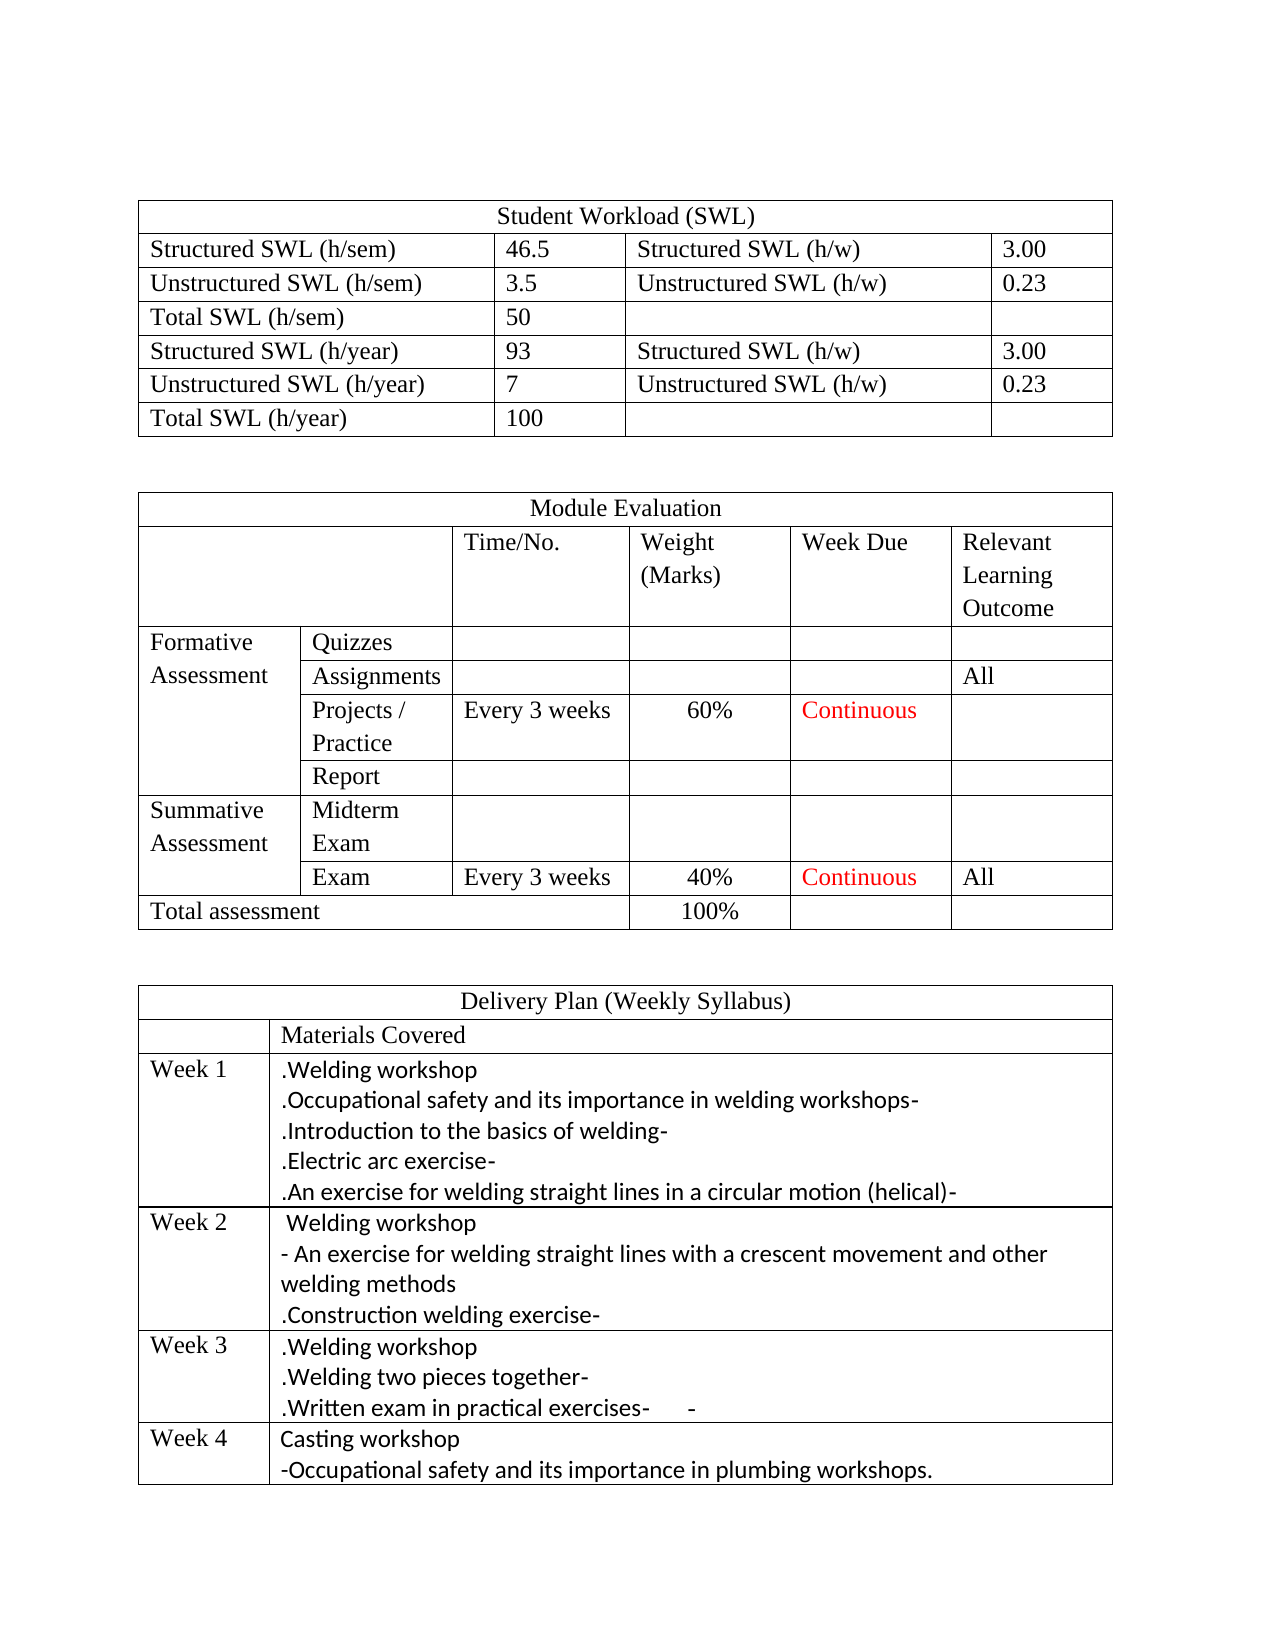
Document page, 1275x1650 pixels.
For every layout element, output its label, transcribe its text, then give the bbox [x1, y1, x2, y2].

table_cell 3.00 [992, 336, 1112, 368]
table_cell [952, 627, 1112, 660]
table_cell [630, 796, 790, 861]
table_cell 3.00 [992, 234, 1112, 267]
table_cell Week 3 [139, 1331, 269, 1422]
table_cell Continuous [791, 695, 951, 760]
table_cell 93 [495, 336, 625, 368]
table_cell [630, 661, 790, 694]
table_cell Continuous [791, 862, 951, 895]
table_cell Relevant Learning Outcome [952, 527, 1112, 626]
table_cell Week 2 [139, 1208, 269, 1329]
table_cell [791, 896, 951, 929]
table_cell Total SWL (h/sem) [139, 302, 494, 335]
table_cell Projects / Practice [301, 695, 452, 760]
table_cell Unstructured SWL (h/year) [139, 369, 494, 402]
table_cell All [952, 661, 1112, 694]
table_cell Formative Assessment [139, 627, 300, 794]
table_cell Exam [301, 862, 452, 895]
table_cell 3.5 [495, 268, 625, 301]
table_cell Welding workshop. -Occupational safety and its importance in welding workshops. -Introduction to the basics of welding. -Electric arc exercise. -An exercise for welding straight lines in a circular motion (helical). [270, 1054, 1112, 1206]
table_cell Unstructured SWL (h/w) [626, 268, 991, 301]
table_cell [992, 403, 1112, 436]
table_cell Welding workshop - An exercise for welding straight lines with a crescent movement and other welding methods -Construction welding exercise. [270, 1208, 1112, 1329]
table_cell [139, 527, 452, 626]
table_cell 50 [495, 302, 625, 335]
table_cell [626, 302, 991, 335]
table_cell [952, 695, 1112, 760]
table_cell [992, 302, 1112, 335]
table_cell [630, 627, 790, 660]
table_cell 100 [495, 403, 625, 436]
table_cell [630, 761, 790, 794]
table_cell [453, 627, 629, 660]
table_cell [453, 796, 629, 861]
table_cell [626, 403, 991, 436]
table_cell 60% [630, 695, 790, 760]
table_cell Welding workshop. -Welding two pieces together. -Written exam in practical exercises. [270, 1331, 1112, 1422]
table_cell Summative Assessment [139, 796, 300, 895]
table_cell 46.5 [495, 234, 625, 267]
table_cell 7 [495, 369, 625, 402]
table_cell Materials Covered [270, 1020, 1112, 1053]
table_cell Unstructured SWL (h/w) [626, 369, 991, 402]
table_cell [952, 761, 1112, 794]
table_cell [791, 796, 951, 861]
table_cell [791, 761, 951, 794]
table_cell Midterm Exam [301, 796, 452, 861]
table_cell All [952, 862, 1112, 895]
table_cell Week Due [791, 527, 951, 626]
table_cell Quizzes [301, 627, 452, 660]
table_cell [139, 1020, 269, 1053]
table_cell Unstructured SWL (h/sem) [139, 268, 494, 301]
table_cell Structured SWL (h/year) [139, 336, 494, 368]
table_cell [453, 661, 629, 694]
table_header Student Workload (SWL) [139, 201, 1112, 233]
table_header Delivery Plan (Weekly Syllabus) [139, 986, 1112, 1019]
table_cell Time/No. [453, 527, 629, 626]
table_cell Every 3 weeks [453, 862, 629, 895]
table_cell 0.23 [992, 369, 1112, 402]
table_cell Report [301, 761, 452, 794]
table_cell [952, 896, 1112, 929]
table_cell 40% [630, 862, 790, 895]
table_cell [791, 661, 951, 694]
table_cell [453, 761, 629, 794]
table_cell Total assessment [139, 896, 629, 929]
table_cell 0.23 [992, 268, 1112, 301]
table_cell [952, 796, 1112, 861]
table_cell Structured SWL (h/w) [626, 336, 991, 368]
table_cell Every 3 weeks [453, 695, 629, 760]
table_header Module Evaluation [139, 493, 1112, 526]
table_cell Structured SWL (h/w) [626, 234, 991, 267]
table_cell [791, 627, 951, 660]
table_cell Week 4 [139, 1423, 269, 1484]
table_cell Structured SWL (h/sem) [139, 234, 494, 267]
table_cell Assignments [301, 661, 452, 694]
table_cell Weight (Marks) [630, 527, 790, 626]
table_cell Week 1 [139, 1054, 269, 1206]
table_cell 100% [630, 896, 790, 929]
table_cell Total SWL (h/year) [139, 403, 494, 436]
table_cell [270, 1423, 1112, 1484]
